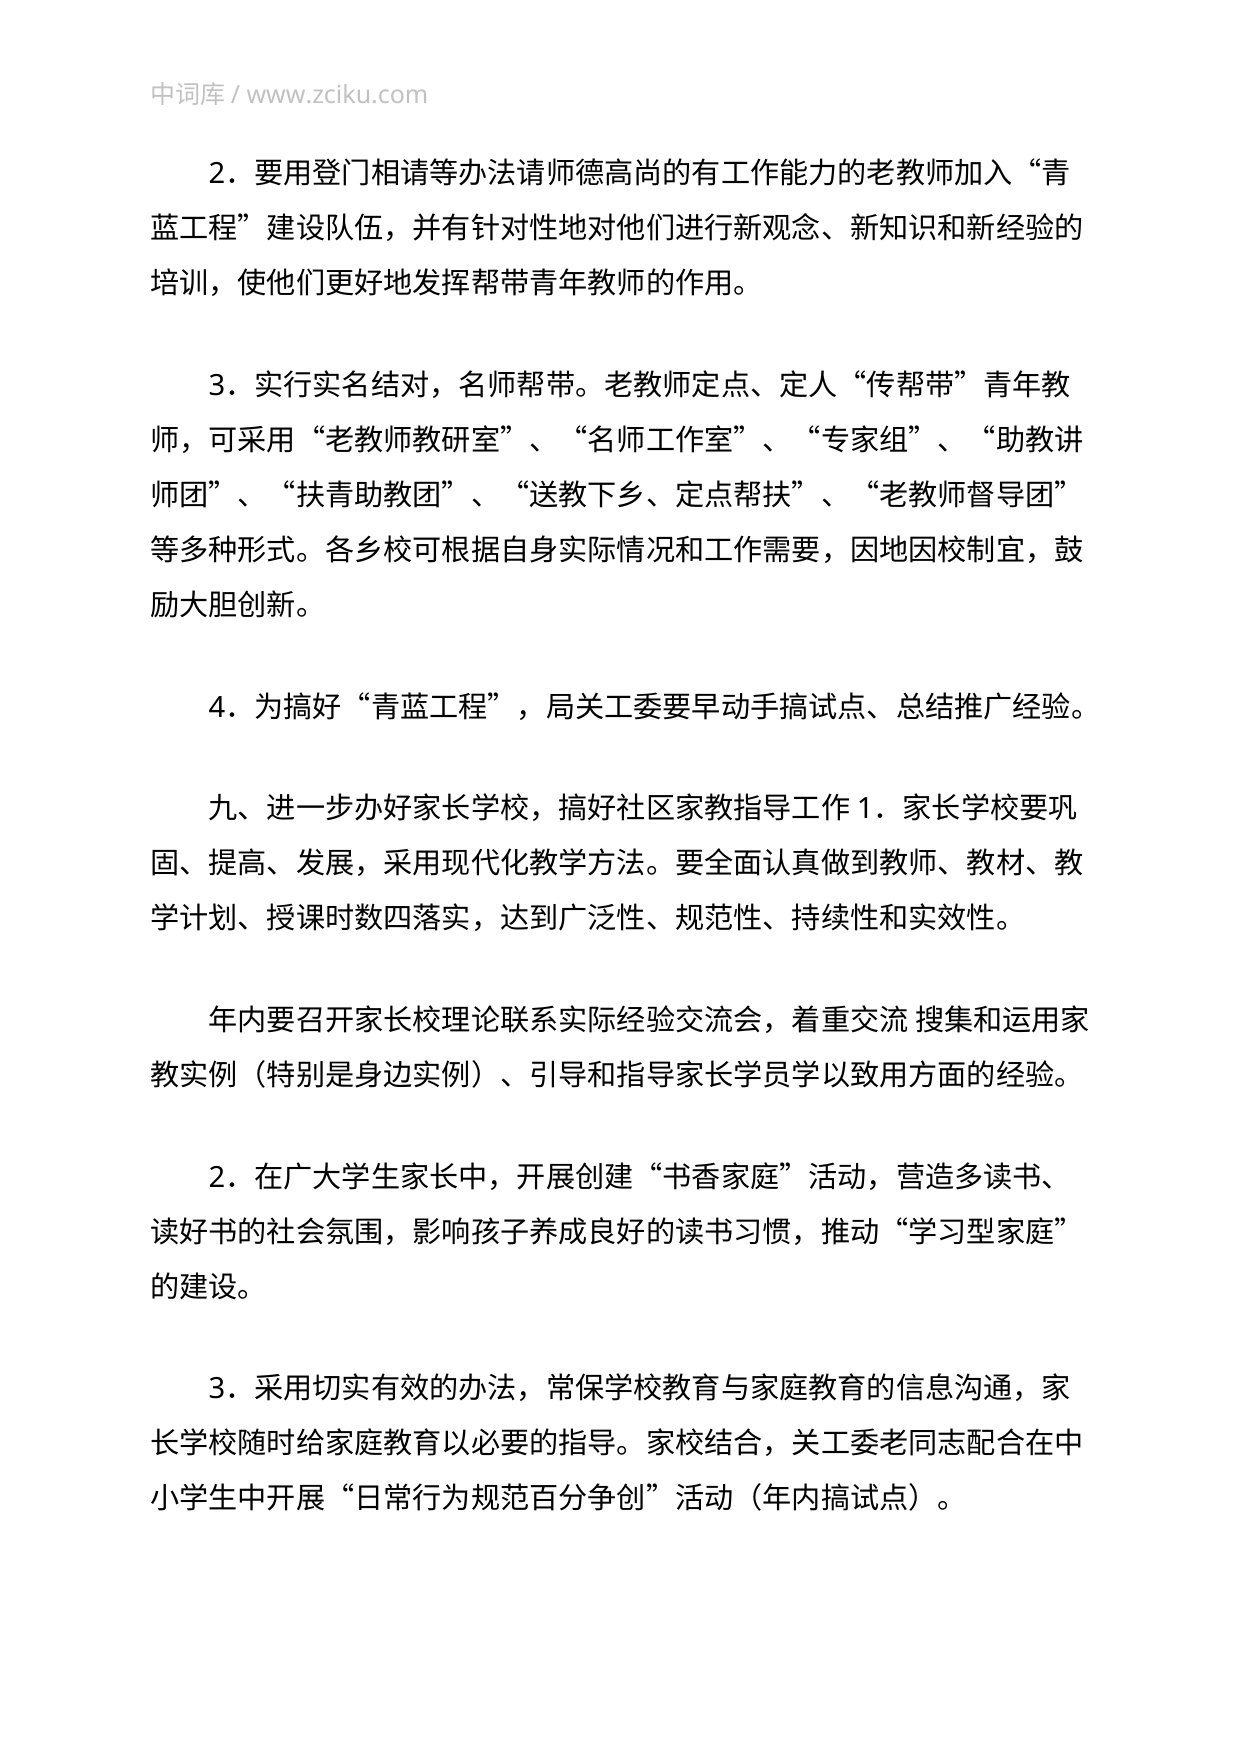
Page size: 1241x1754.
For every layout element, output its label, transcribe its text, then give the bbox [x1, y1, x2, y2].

text 2．要用登门相请等办法请师德高尚的有工作能力的老教师加入“青蓝工程”建设队伍，并有针对性地对他们进行新观念、新知识和新经验的培训，使他们更好地发挥帮带青年教师的作用。 [150, 150, 1090, 302]
text 3．实行实名结对，名师帮带。老教师定点、定人“传帮带”青年教师，可采用“老教师教研室”、“名师工作室”、“专家组”、“助教讲师团”、“扶青助教团”、“送教下乡、定点帮扶”、“老教师督导团”等多种形式。各乡校可根据自身实际情况和工作需要，因地因校制宜，鼓励大胆创新。 [150, 362, 1090, 624]
text 年内要召开家长校理论联系实际经验交流会，着重交流 搜集和运用家教实例（特别是身边实例）、引导和指导家长学员学以致用方面的经验。 [150, 997, 1090, 1094]
text 2．在广大学生家长中，开展创建“书香家庭”活动，营造多读书、读好书的社会氛围，影响孩子养成良好的读书习惯，推动“学习型家庭”的建设。 [150, 1153, 1090, 1306]
text 九、进一步办好家长学校，搞好社区家教指导工作 1．家长学校要巩固、提高、发展，采用现代化教学方法。要全面认真做到教师、教材、教学计划、授课时数四落实，达到广泛性、规范性、持续性和实效性。 [150, 785, 1090, 937]
text 4．为搞好“青蓝工程”，局关工委要早动手搞试点、总结推广经验。 [150, 683, 1090, 726]
text 3．采用切实有效的办法，常保学校教育与家庭教育的信息沟通，家长学校随时给家庭教育以必要的指导。家校结合，关工委老同志配合在中小学生中开展“日常行为规范百分争创”活动（年内搞试点）。 [150, 1365, 1090, 1517]
